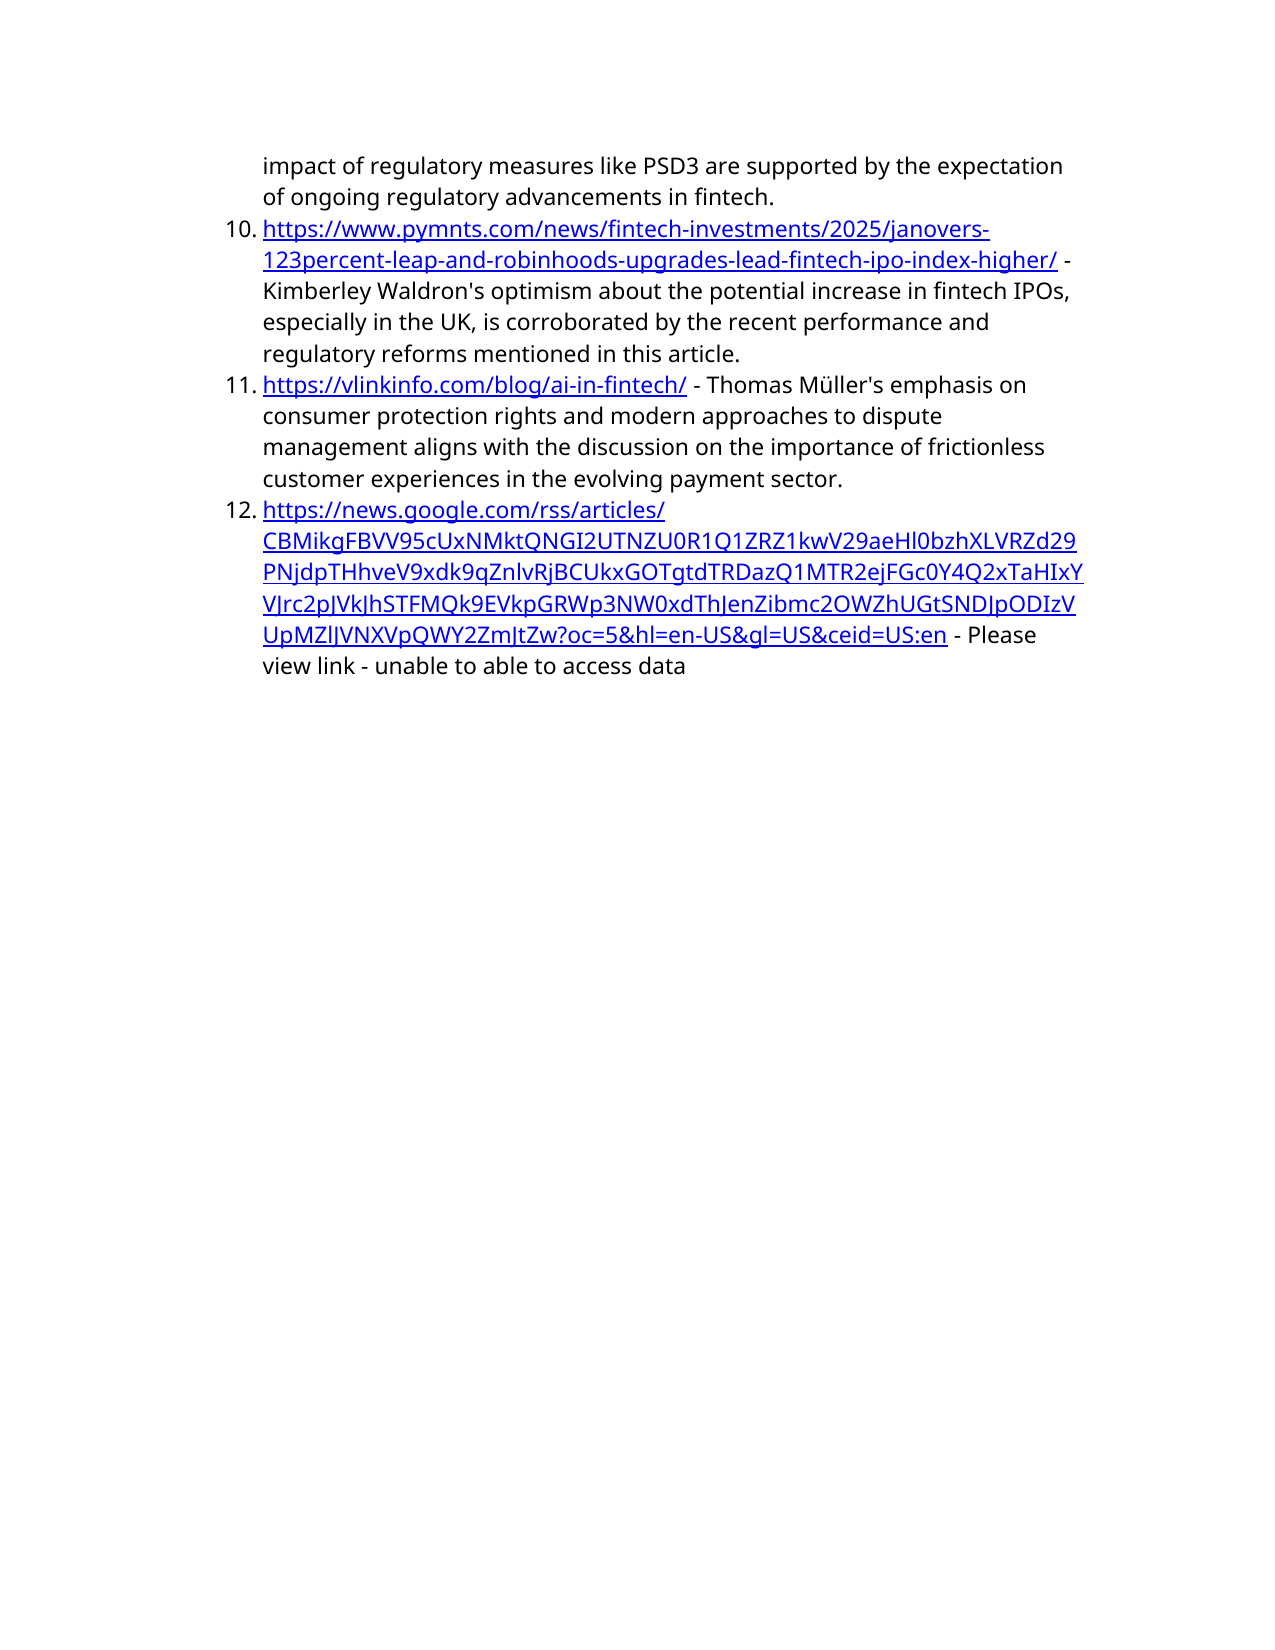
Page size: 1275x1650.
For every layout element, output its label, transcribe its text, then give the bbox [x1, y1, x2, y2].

list https://vlinkinfo.com/blog/ai-in-fintech/ - Thomas Müller's emphasis on consumer protection rights and modern approaches to dispute management aligns with the discussion on the importance of frictionless customer experiences in the evolving payment sector. [225, 369, 1087, 494]
list https://www.pymnts.com/news/fintech-investments/2025/janovers-123percent-leap-and-robinhoods-upgrades-lead-fintech-ipo-index-higher/ - Kimberley Waldron's optimism about the potential increase in fintech IPOs, especially in the UK, is corroborated by the recent performance and regulatory reforms mentioned in this article. [225, 212, 1087, 369]
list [225, 150, 1087, 212]
list https://news.google.com/rss/articles/CBMikgFBVV95cUxNMktQNGI2UTNZU0R1Q1ZRZ1kwV29aeHl0bzhXLVRZd29PNjdpTHhveV9xdk9qZnlvRjBCUkxGOTgtdTRDazQ1MTR2ejFGc0Y4Q2xTaHIxYVJrc2pJVkJhSTFMQk9EVkpGRWp3NW0xdThJenZibmc2OWZhUGtSNDJpODIzVUpMZlJVNXVpQWY2ZmJtZw?oc=5&hl=en-US&gl=US&ceid=US:en - Please view link - unable to able to access data [225, 494, 1087, 681]
